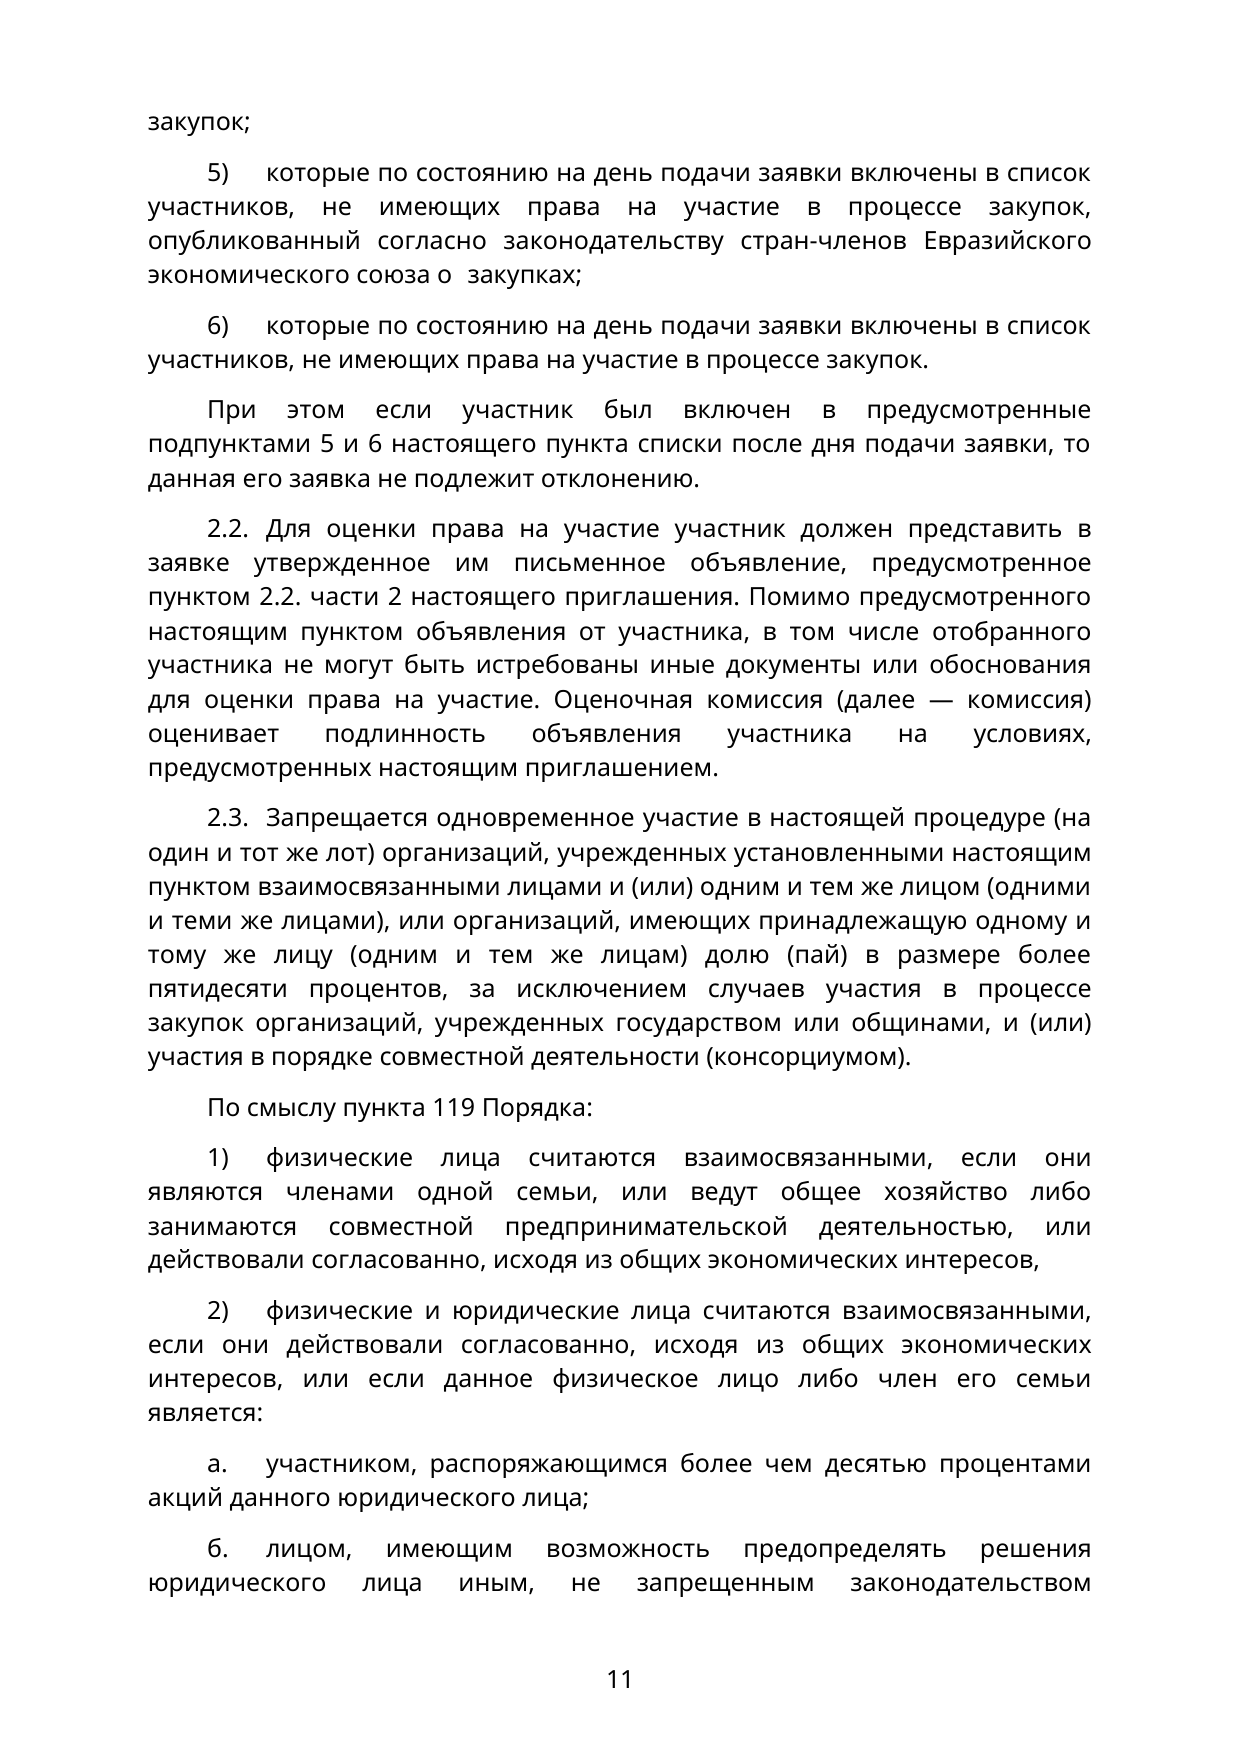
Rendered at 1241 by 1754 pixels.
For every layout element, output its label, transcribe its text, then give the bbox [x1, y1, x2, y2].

text 1) физические лица считаются взаимосвязанными, если они являются членами одной семьи, или ведут общее хозяйство либо занимаются совместной предпринимательской деятельностью, или действовали согласованно, исходя из общих экономических интересов, [148, 1140, 1092, 1276]
text 2.3. Запрещается одновременное участие в настоящей процедуре (на один и тот же лот) организаций, учрежденных установленными настоящим пунктом взаимосвязанными лицами и (или) одним и тем же лицом (одними и теми же лицами), или организаций, имеющих принадлежащую одному и тому же лицу (одним и тем же лицам) долю (пай) в размере более пятидесяти процентов, за исключением случаев участия в процессе закупок организаций, учрежденных государством или общинами, и (или) участия в порядке совместной деятельности (консорциумом). [148, 800, 1092, 1073]
text 6) которые по состоянию на день подачи заявки включены в список участников, не имеющих права на участие в процессе закупок. [148, 307, 1092, 375]
text 5) которые по состоянию на день подачи заявки включены в список участников, не имеющих права на участие в процессе закупок, опубликованный согласно законодательству стран-членов Евразийского экономического союза о закупках; [148, 154, 1092, 291]
text а. участником, распоряжающимся более чем десятью процентами акций данного юридического лица; [148, 1446, 1092, 1514]
text 2.2. Для оценки права на участие участник должен представить в заявке утвержденное им письменное объявление, предусмотренное пунктом 2.2. части 2 настоящего приглашения. Помимо предусмотренного настоящим пунктом объявления от участника, в том числе отобранного участника не могут быть истребованы иные документы или обоснования для оценки права на участие. Оценочная комиссия (далее — комиссия) оценивает подлинность объявления участника на условиях, предусмотренных настоящим приглашением. [148, 511, 1092, 783]
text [148, 1531, 1092, 1599]
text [148, 103, 1092, 137]
text По смыслу пункта 119 Порядка: [148, 1089, 1092, 1123]
text 2) физические и юридические лица считаются взаимосвязанными, если они действовали согласованно, исходя из общих экономических интересов, или если данное физическое лицо либо член его семьи является: [148, 1293, 1092, 1429]
text При этом если участник был включен в предусмотренные подпунктами 5 и 6 настоящего пункта списки после дня подачи заявки, то данная его заявка не подлежит отклонению. [148, 392, 1092, 494]
